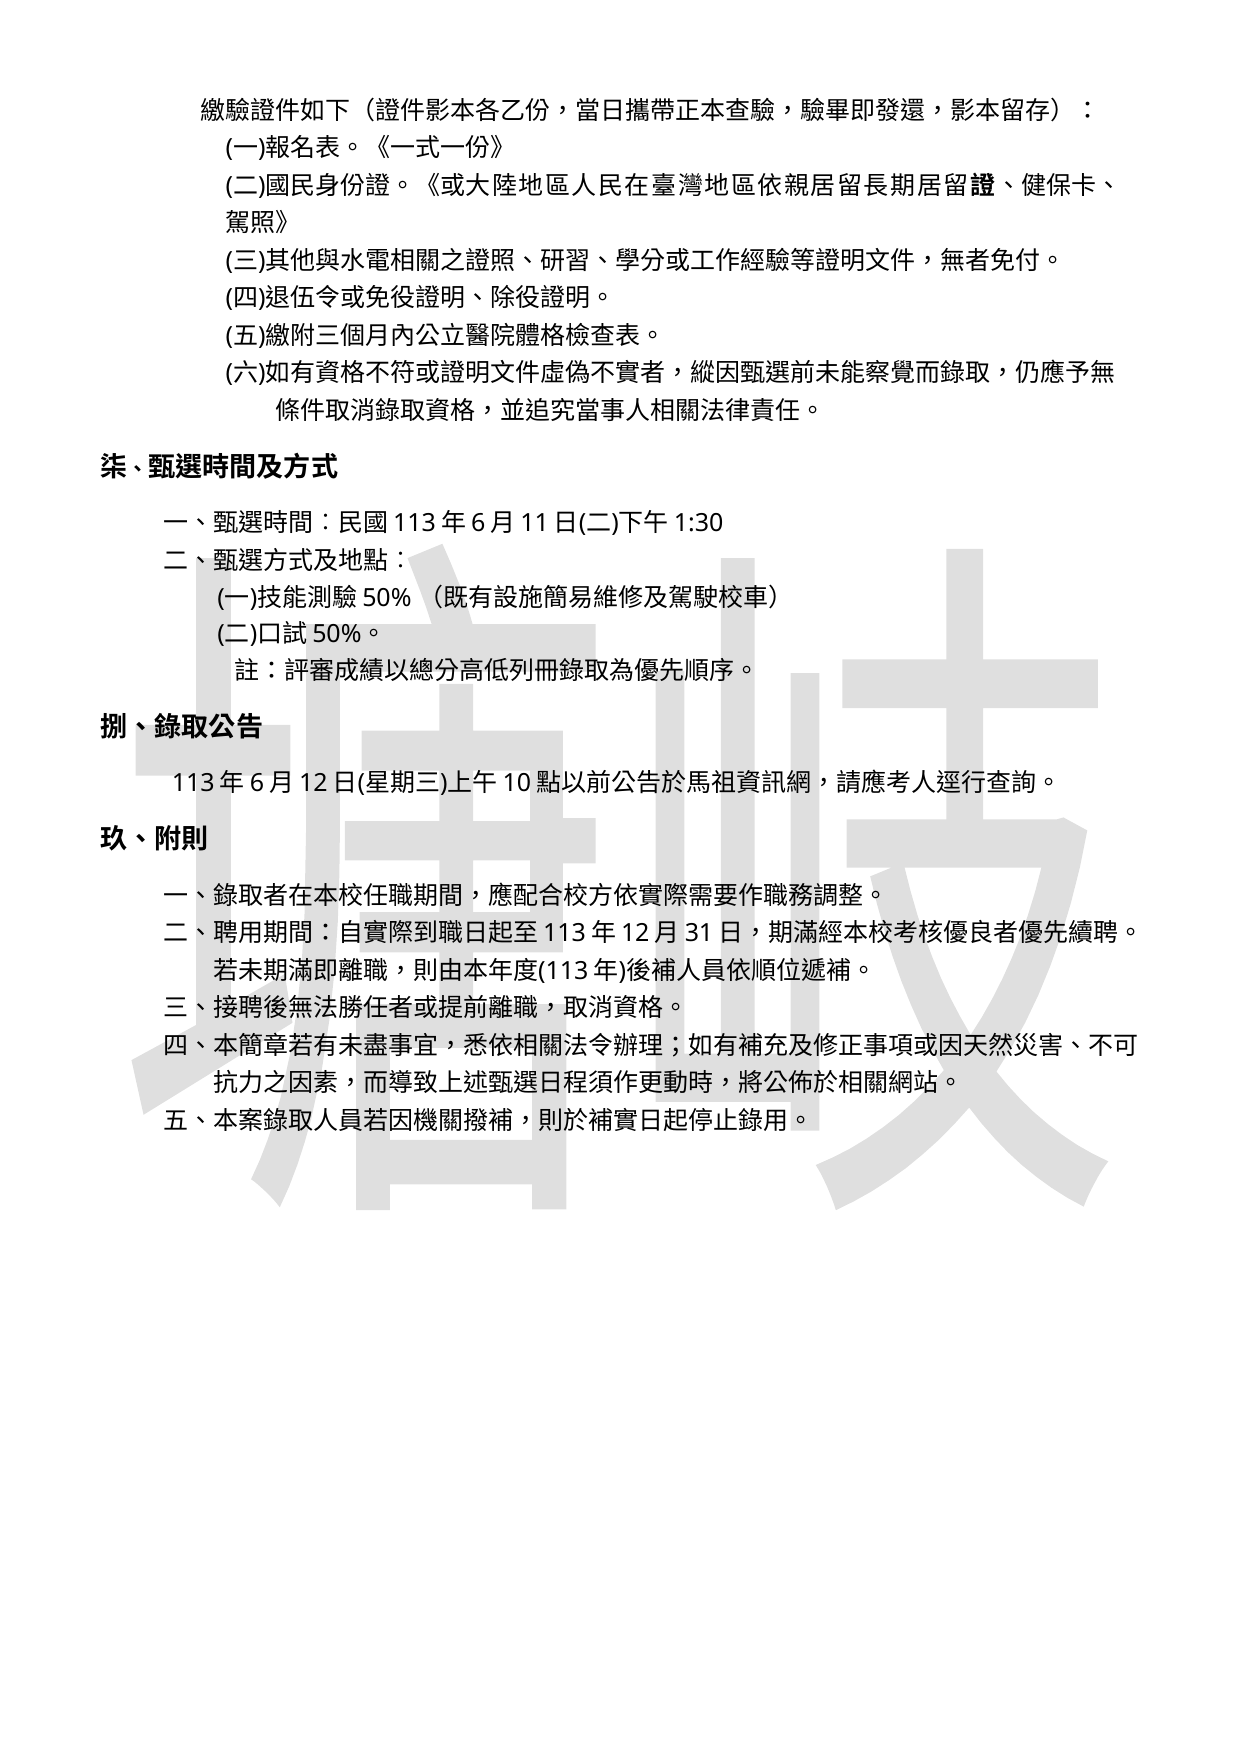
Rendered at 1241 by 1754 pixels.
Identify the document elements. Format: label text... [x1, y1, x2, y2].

text 二、甄選方式及地點︰ [163, 540, 1140, 577]
text 註：評審成績以總分高低列冊錄取為優先順序。 [234, 650, 1140, 687]
text 三、接聘後無法勝任者或提前離職，取消資格。 [163, 987, 1140, 1025]
text (四)退伍令或免役證明、除役證明。 [225, 277, 1140, 315]
text (一)技能測驗50% （既有設施簡易維修及駕駛校車） [217, 577, 1140, 613]
text (三)其他與水電相關之證照、研習、學分或工作經驗等證明文件，無者免付。 [225, 240, 1140, 277]
text 玖、附則 [100, 800, 1140, 875]
text (二)口試50%。 [217, 613, 1140, 650]
text 二、聘用期間：自實際到職日起至113年12月31日，期滿經本校考核優良者優先續聘。若未期滿即離職，則由本年度(113年)後補人員依順位遞補。 [163, 912, 1140, 987]
text 繳驗證件如下（證件影本各乙份，當日攜帶正本查驗，驗畢即發還，影本留存）： [163, 90, 1140, 127]
text 柒、甄選時間及方式 [100, 427, 1140, 502]
text 一、錄取者在本校任職期間，應配合校方依實際需要作職務調整。 [163, 875, 1140, 912]
text (六)如有資格不符或證明文件虛偽不實者，縱因甄選前未能察覺而錄取，仍應予無條件取消錄取資格，並追究當事人相關法律責任。 [225, 352, 1140, 427]
text 五、本案錄取人員若因機關撥補，則於補實日起停止錄用。 [163, 1100, 1140, 1137]
text (五)繳附三個月內公立醫院體格檢查表。 [225, 315, 1140, 352]
text 捌、錄取公告 [100, 687, 1140, 762]
text (二)國民身份證。《或大陸地區人民在臺灣地區依親居留長期居留證、健保卡、駕照》 [225, 165, 1140, 240]
text 四、本簡章若有未盡事宜，悉依相關法令辦理；如有補充及修正事項或因天然災害、不可抗力之因素，而導致上述甄選日程須作更動時，將公佈於相關網站。 [163, 1025, 1140, 1100]
text 113年6月12日(星期三)上午10點以前公告於馬祖資訊網，請應考人逕行查詢。 [172, 762, 1140, 800]
text 一、甄選時間︰民國113年6月11日(二)下午1:30 [163, 502, 1140, 540]
text (一)報名表。《一式一份》 [225, 127, 1140, 165]
